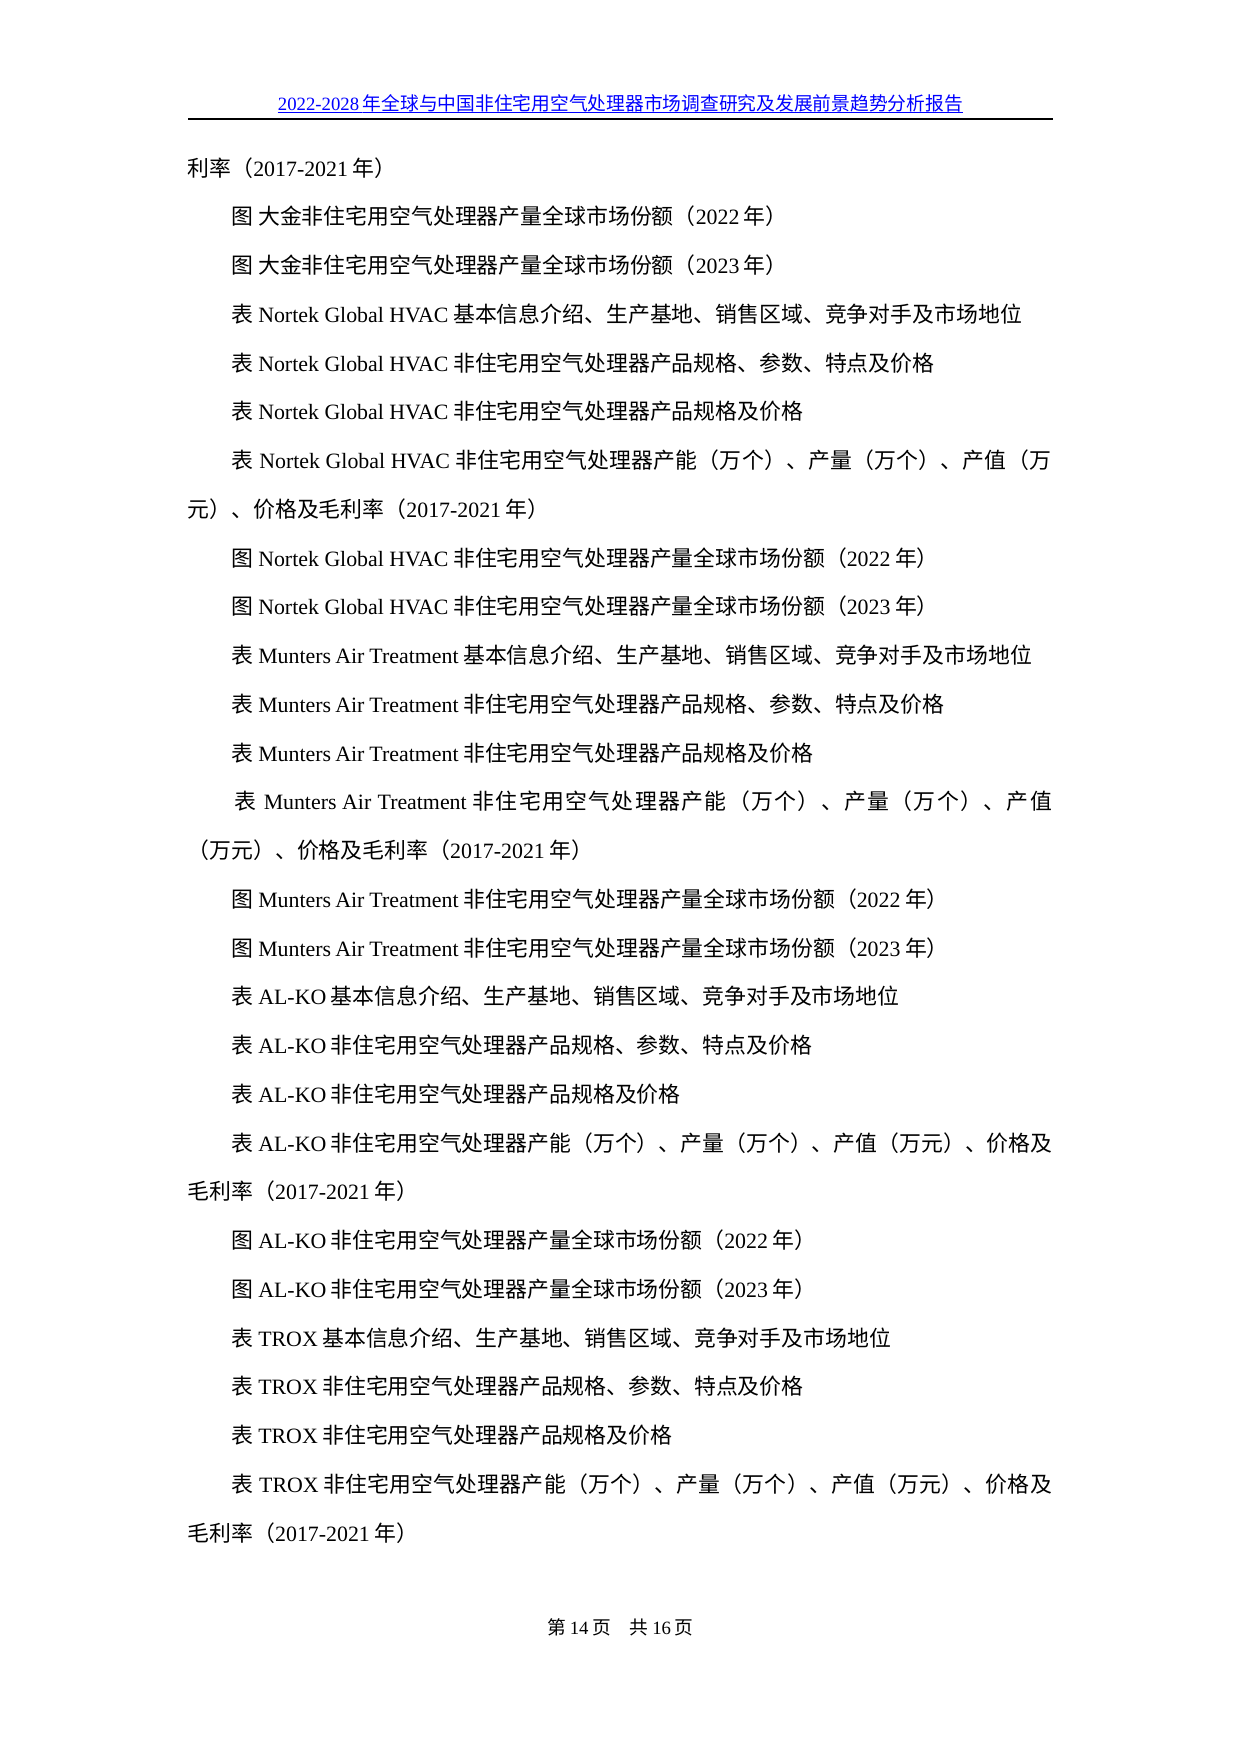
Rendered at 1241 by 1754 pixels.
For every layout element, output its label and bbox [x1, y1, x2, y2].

text [187, 150, 1053, 1548]
